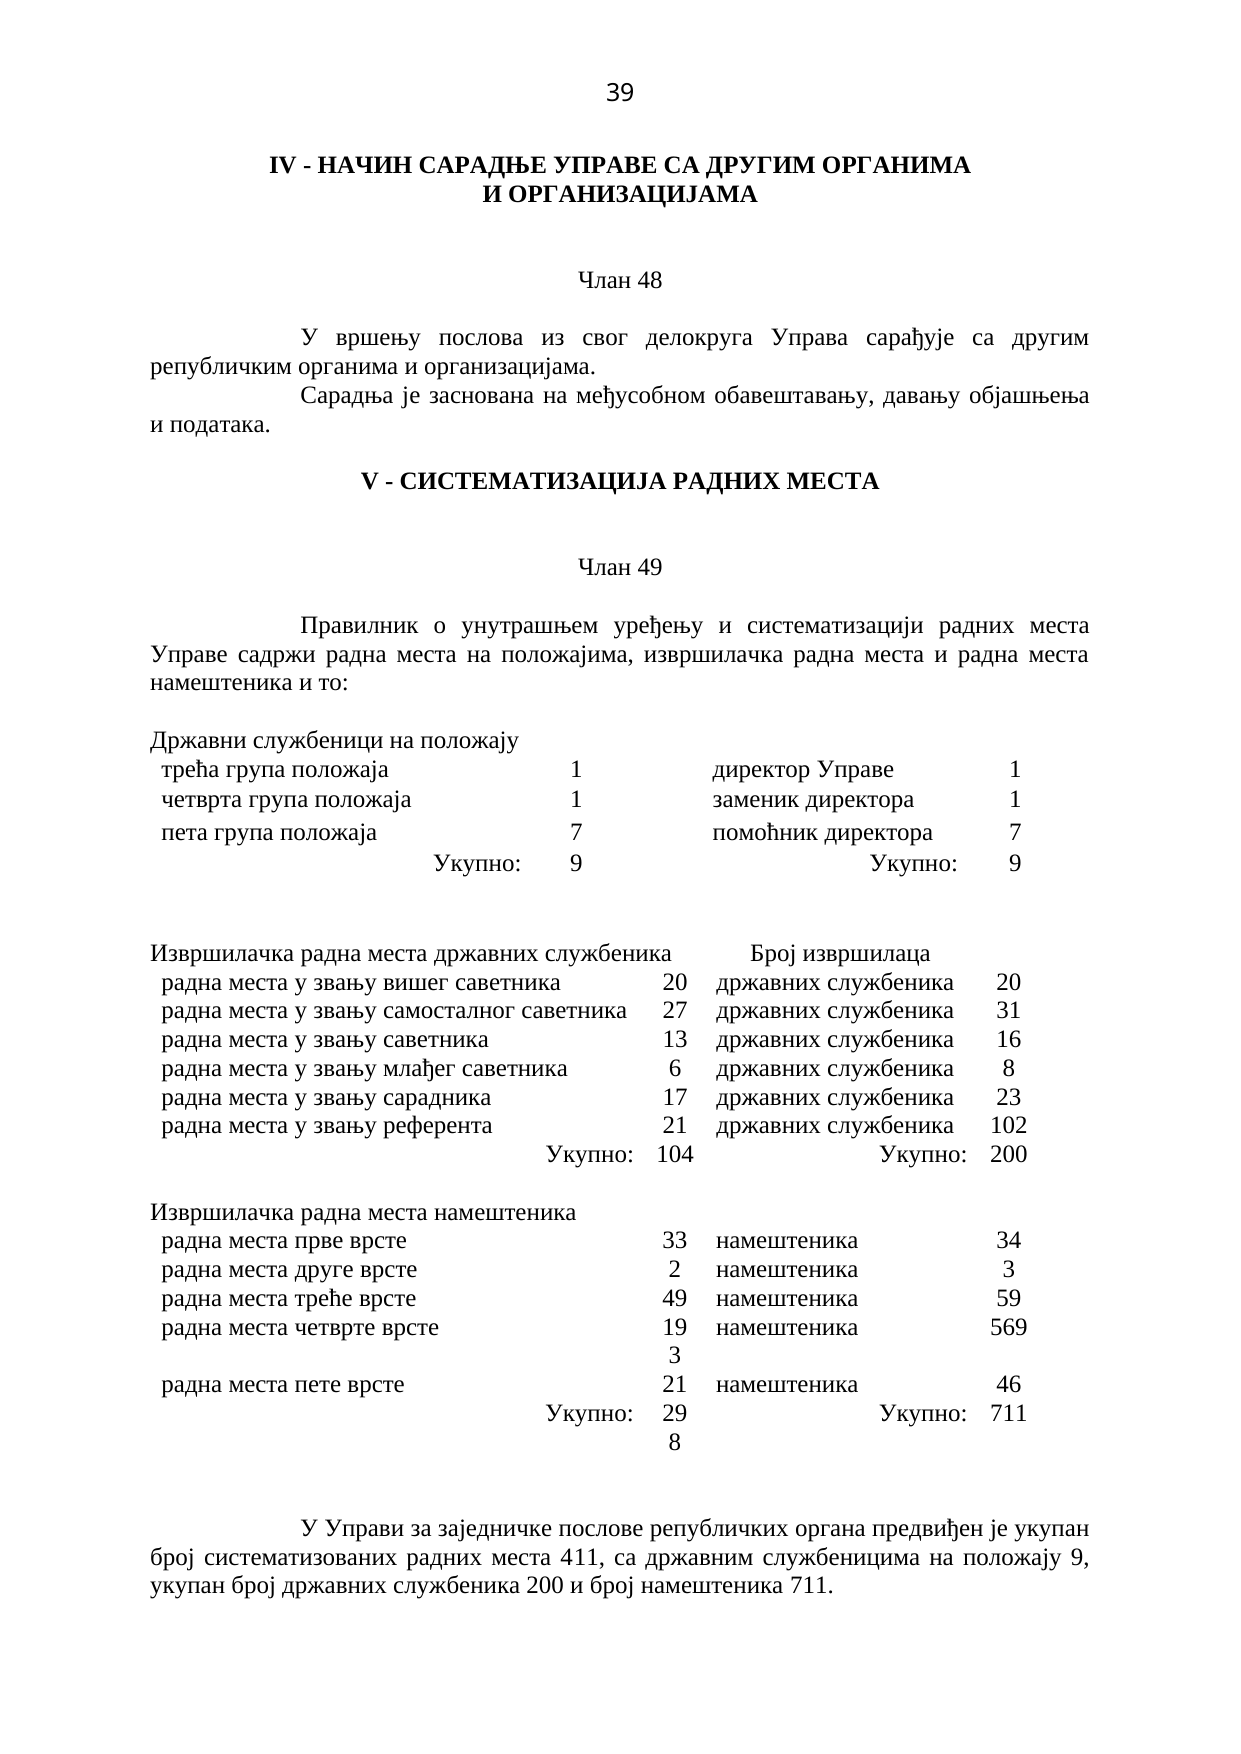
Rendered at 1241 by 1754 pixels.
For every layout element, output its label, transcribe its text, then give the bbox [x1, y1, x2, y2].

table_header 1 [532, 754, 620, 784]
table_cell 23 [979, 1082, 1038, 1110]
text Члан [150, 265, 1090, 294]
table_header 20 [979, 967, 1038, 995]
text IV - НАЧИН САРАДЊЕ УПРАВЕ СА ДРУГИМ ОРГАНИМА [150, 150, 1090, 179]
table_cell 7 [969, 817, 1061, 848]
table_cell четврта група положаја [150, 785, 532, 817]
table_header 34 [979, 1225, 1038, 1254]
table_cell радна места у звању саветника [150, 1024, 645, 1053]
text V - СИСТЕМАТИЗАЦИЈА РАДНИХ МЕСТА [150, 466, 1090, 495]
table_header 20 [645, 967, 705, 995]
table_cell 1 [532, 785, 620, 817]
table_cell радна места у звању млађег саветника [150, 1053, 645, 1082]
table_cell радна места треће врсте [150, 1283, 644, 1312]
text Извршилачка радна места намештеника [150, 1197, 1090, 1225]
table_cell 9 [969, 848, 1061, 880]
table_cell 21 [645, 1110, 705, 1139]
table_cell 102 [979, 1110, 1038, 1139]
table_cell 13 [645, 1024, 705, 1053]
table_cell 17 [645, 1082, 705, 1110]
table_cell Укупно: [150, 848, 532, 880]
text Сарадња је заснована на међусобном обавештавању, давању објашњења и података. [150, 380, 1090, 437]
table_header директор Управе [620, 754, 969, 784]
table_cell 31 [979, 995, 1038, 1024]
table_cell 59 [979, 1283, 1038, 1312]
text Извршилачка радна места државних службеника Број извршилаца [150, 938, 1090, 967]
table_header државних службеника [705, 967, 978, 995]
table_cell 569 [979, 1312, 1038, 1369]
table_cell Укупно: [705, 1398, 978, 1455]
table_cell Укупно: [150, 1398, 644, 1455]
text У Управи за заједничке послове републичких органа предвиђен је укупан број систематизованих радних места 411, са државним службеницима на положају 9, укупан број државних службеника 200 и број намештеника 711. [150, 1513, 1090, 1599]
table_cell Укупно: [620, 848, 969, 880]
table_cell 9 [532, 848, 620, 880]
table_cell 27 [645, 995, 705, 1024]
table_cell радна места друге врсте [150, 1254, 644, 1283]
table_cell помоћник директора [620, 817, 969, 848]
table_cell пета група положаја [150, 817, 532, 848]
table_cell државних службеника [705, 1053, 978, 1082]
table_cell намештеника [705, 1369, 978, 1398]
table_cell 104 [645, 1139, 705, 1168]
table_cell радна места у звању сарадника [150, 1082, 645, 1110]
table_cell 3 [979, 1254, 1038, 1283]
text У вршењу послова из свог делокруга Управа сарађује са другим републичким органима и организацијама. [150, 322, 1090, 380]
table_header трећа група положаја [150, 754, 532, 784]
table_cell 8 [979, 1053, 1038, 1082]
table_cell 7 [532, 817, 620, 848]
table_cell 2 [645, 1254, 704, 1283]
text Државни службеници на положају [150, 725, 1090, 754]
table_cell 200 [979, 1139, 1038, 1168]
table_cell 16 [979, 1024, 1038, 1053]
table_cell 49 [645, 1283, 704, 1312]
table_cell намештеника [705, 1283, 978, 1312]
table_cell 711 [979, 1398, 1038, 1455]
table_cell намештеника [705, 1254, 978, 1283]
table_header радна места прве врсте [150, 1225, 644, 1254]
table_cell заменик директора [620, 785, 969, 817]
table_cell Укупно: [705, 1139, 978, 1168]
table_cell 46 [979, 1369, 1038, 1398]
table_cell Укупно: [150, 1139, 645, 1168]
table_cell државних службеника [705, 995, 978, 1024]
table_cell државних службеника [705, 1110, 978, 1139]
table_cell радна места четврте врсте [150, 1312, 644, 1369]
table_cell радна места у звању самосталног саветника [150, 995, 645, 1024]
table_cell државних службеника [705, 1082, 978, 1110]
table_cell 298 [645, 1398, 704, 1455]
table_cell радна места пете врсте [150, 1369, 644, 1398]
table_cell радна места у звању референта [150, 1110, 645, 1139]
table_header 1 [969, 754, 1061, 784]
text Правилник о унутрашњем уређењу и систематизацији радних места Управе садржи радна места на положајима, извршилачка радна места и радна места намештеника и то: [150, 610, 1090, 696]
table_cell намештеника [705, 1312, 978, 1369]
table_header радна места у звању вишег саветника [150, 967, 645, 995]
text И ОРГАНИЗАЦИЈАМА [150, 179, 1090, 207]
table_cell државних службеника [705, 1024, 978, 1053]
text Члан [150, 552, 1090, 581]
table_cell 1 [969, 785, 1061, 817]
table_cell 21 [645, 1369, 704, 1398]
table_header намештеника [705, 1225, 978, 1254]
table_cell 193 [645, 1312, 704, 1369]
table_header 33 [645, 1225, 704, 1254]
table_cell 6 [645, 1053, 705, 1082]
